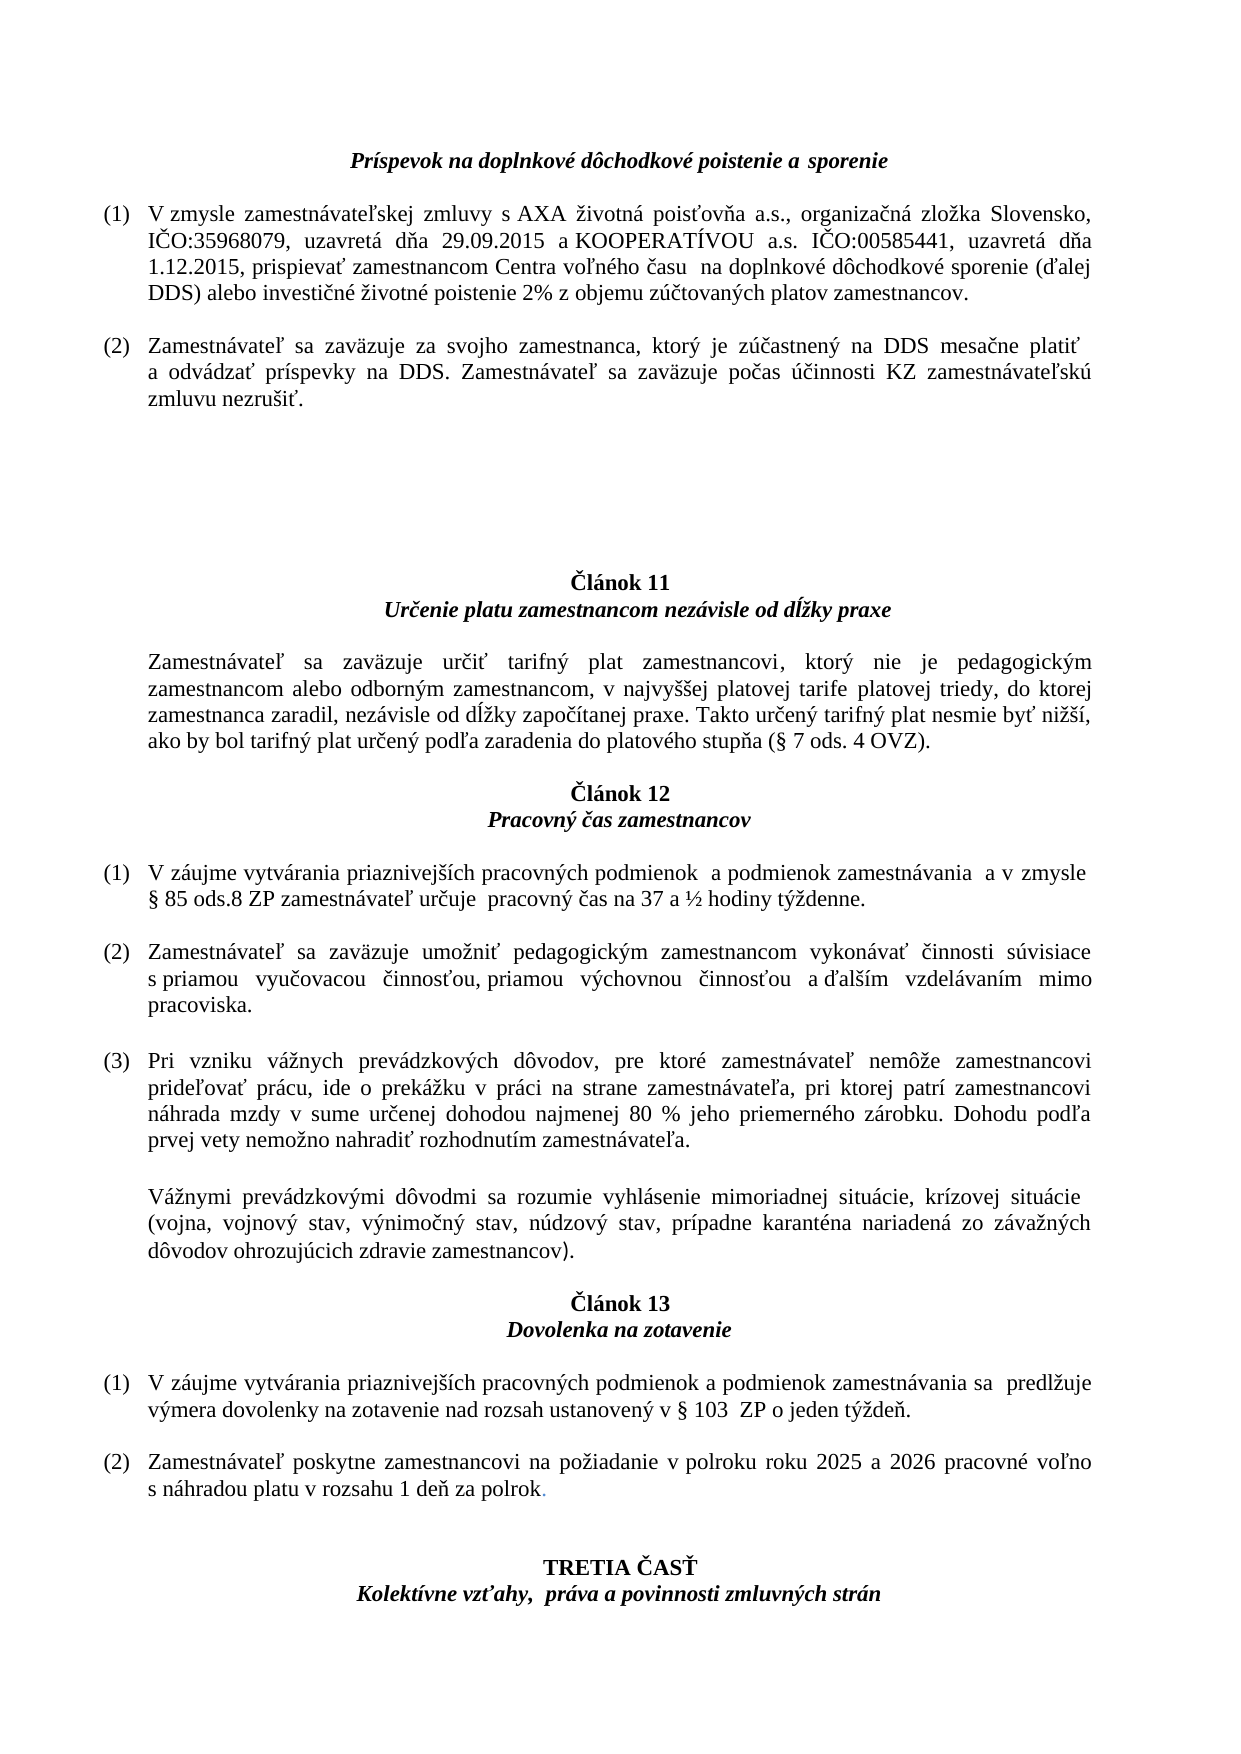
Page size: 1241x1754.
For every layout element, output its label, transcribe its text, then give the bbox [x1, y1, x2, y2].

text Príspevok na doplnkové dôchodkové poistenie a sporenie [148, 148, 1093, 174]
list Zamestnávateľ sa zaväzuje umožniť pedagogickým zamestnancom vykonávať činnosti súvisiace s priamou vyučovacou činnosťou, priamou výchovnou činnosťou a ďalším vzdelávaním mimo pracoviska. [103, 938, 1093, 1017]
text Článok 11 [148, 569, 1093, 596]
list V záujme vytvárania priaznivejších pracovných podmienok a podmienok zamestnávania a v zmysle § 85 ods.8 ZP zamestnávateľ určuje pracovný čas na 37 a ½ hodiny týždenne. [103, 859, 1093, 912]
text Kolektívne vzťahy, práva a povinnosti zmluvných strán [148, 1580, 1093, 1606]
list V zmysle zamestnávateľskej zmluvy s AXA životná poisťovňa a.s., organizačná zložka Slovensko, IČO:35968079, uzavretá dňa 29.09.2015 a KOOPERATÍVOU a.s. IČO:00585441, uzavretá dňa 1.12.2015, prispievať zamestnancom Centra voľného času na doplnkové dôchodkové sporenie (ďalej DDS) alebo investičné životné poistenie 2% z objemu zúčtovaných platov zamestnancov. [103, 200, 1093, 306]
text Článok 12 [148, 780, 1093, 806]
list Zamestnávateľ sa zaväzuje za svojho zamestnanca, ktorý je zúčastnený na DDS mesačne platiť a odvádzať príspevky na DDS. Zamestnávateľ sa zaväzuje počas účinnosti KZ zamestnávateľskú zmluvu nezrušiť. [103, 332, 1093, 411]
text Pracovný čas zamestnancov [148, 806, 1093, 833]
list V záujme vytvárania priaznivejších pracovných podmienok a podmienok zamestnávania sa predlžuje výmera dovolenky na zotavenie nad rozsah ustanovený v § 103 ZP o jeden týždeň. [103, 1369, 1093, 1422]
text TRETIA ČASŤ [148, 1554, 1093, 1580]
text Určenie platu zamestnancom nezávisle od dĺžky praxe [148, 596, 1093, 622]
text Zamestnávateľ sa zaväzuje určiť tarifný plat zamestnancovi, ktorý nie je pedagogickým zamestnancom alebo odborným zamestnancom, v najvyššej platovej tarife platovej triedy, do ktorej zamestnanca zaradil, nezávisle od dĺžky započítanej praxe. Takto určený tarifný plat nesmie byť nižší, ako by bol tarifný plat určený podľa zaradenia do platového stupňa (§ 7 ods. 4 OVZ). [148, 648, 1093, 754]
list Zamestnávateľ poskytne zamestnancovi na požiadanie v polroku roku 2025 a 2026 pracovné voľno s náhradou platu v rozsahu 1 deň za polrok. [103, 1448, 1093, 1501]
list Článok 13 [148, 1290, 1093, 1317]
list Pri vzniku vážnych prevádzkových dôvodov, pre ktoré zamestnávateľ nemôže zamestnancovi prideľovať prácu, ide o prekážku v práci na strane zamestnávateľa, pri ktorej patrí zamestnancovi náhrada mzdy v sume určenej dohodou najmenej 80 % jeho priemerného zárobku. Dohodu podľa prvej vety nemožno nahradiť rozhodnutím zamestnávateľa. [103, 1047, 1093, 1153]
list Dovolenka na zotavenie [148, 1317, 1093, 1343]
list Vážnymi prevádzkovými dôvodmi sa rozumie vyhlásenie mimoriadnej situácie, krízovej situácie (vojna, vojnový stav, výnimočný stav, núdzový stav, prípadne karanténa nariadená zo závažných dôvodov ohrozujúcich zdravie zamestnancov). [148, 1183, 1093, 1264]
